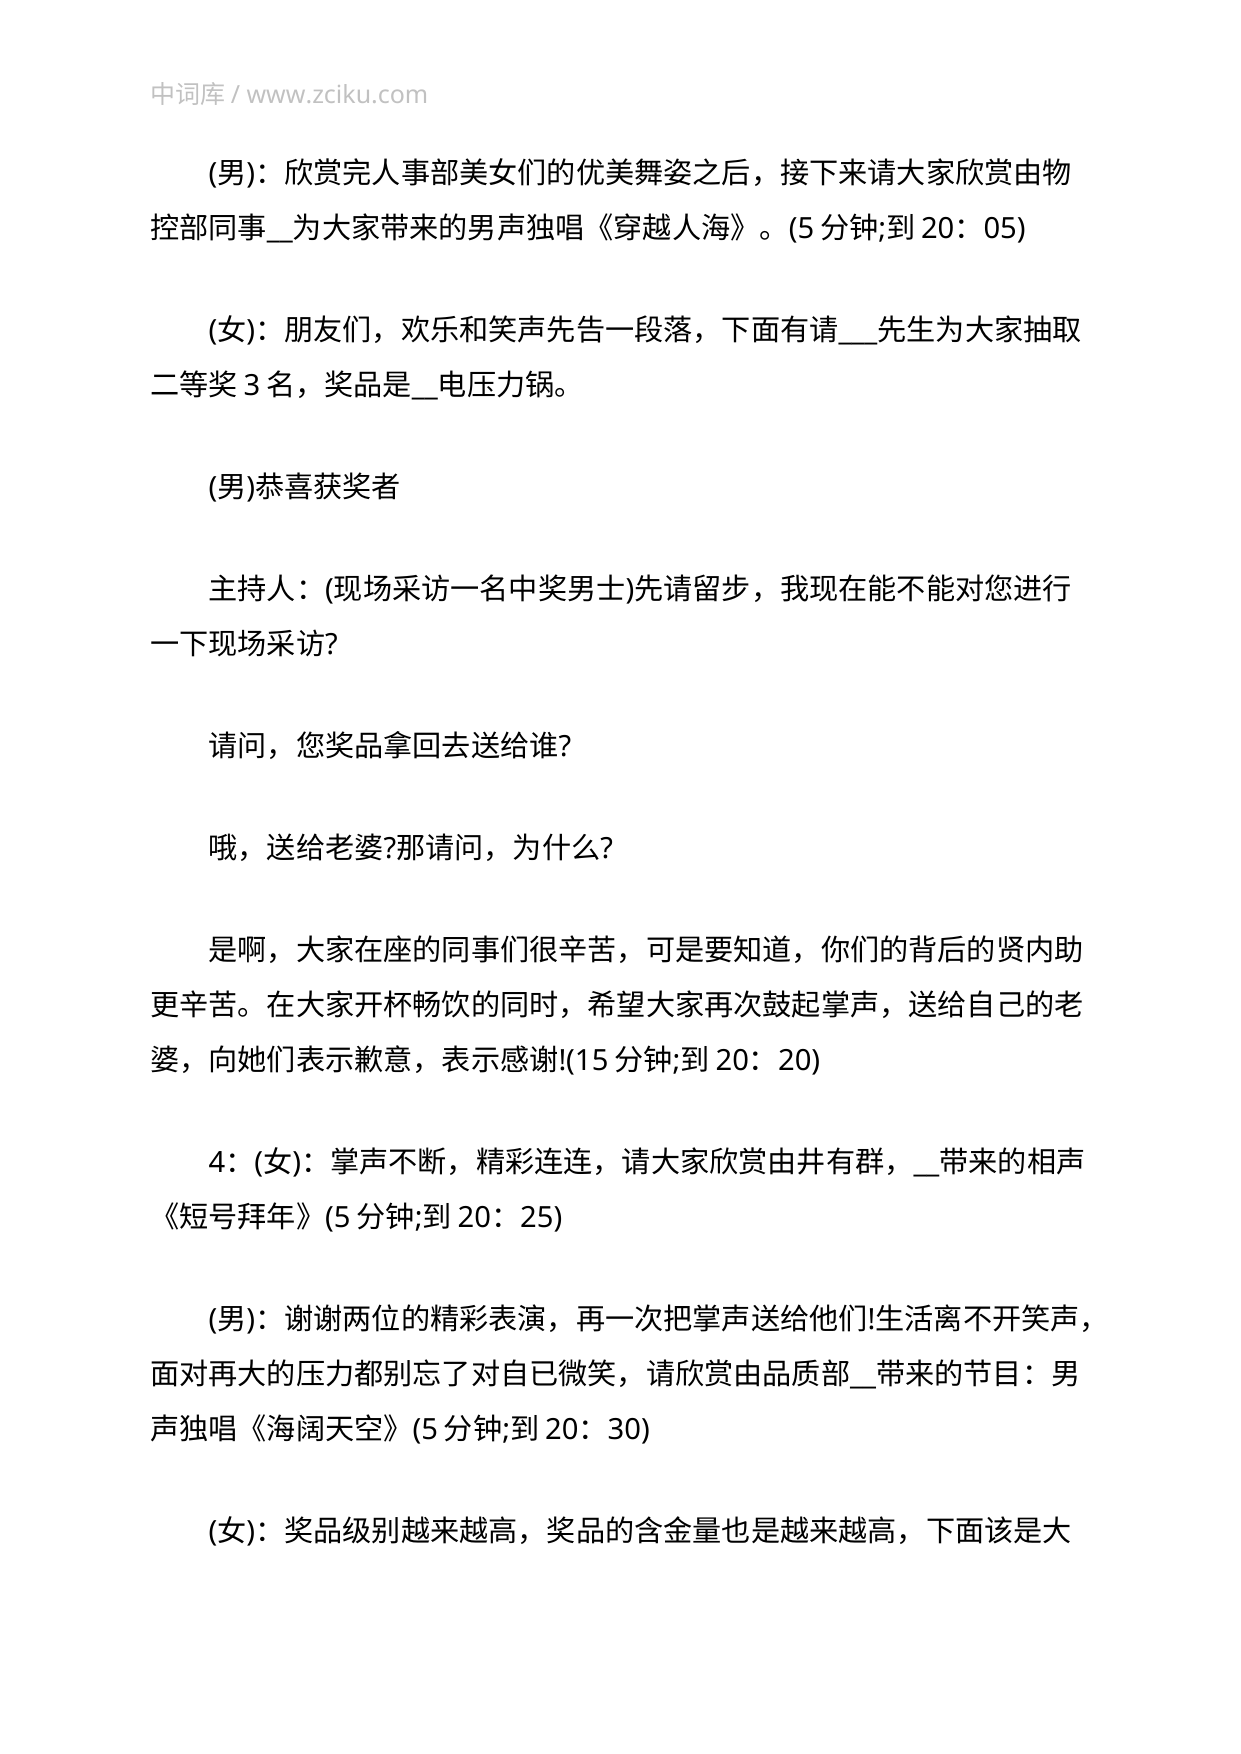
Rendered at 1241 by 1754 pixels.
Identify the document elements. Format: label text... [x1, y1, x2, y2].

text 请问，您奖品拿回去送给谁? [150, 723, 1090, 765]
text 哦，送给老婆?那请问，为什么? [150, 825, 1090, 867]
text (男)：谢谢两位的精彩表演，再一次把掌声送给他们!生活离不开笑声，面对再大的压力都别忘了对自已微笑，请欣赏由品质部__带来的节目：男声独唱《海阔天空》(5分钟;到20：30) [150, 1296, 1090, 1448]
text 4：(女)：掌声不断，精彩连连，请大家欣赏由井有群，__带来的相声《短号拜年》(5分钟;到20：25) [150, 1139, 1090, 1236]
text 主持人：(现场采访一名中奖男士)先请留步，我现在能不能对您进行一下现场采访? [150, 566, 1090, 663]
text (男)恭喜获奖者 [150, 464, 1090, 506]
text (男)：欣赏完人事部美女们的优美舞姿之后，接下来请大家欣赏由物控部同事__为大家带来的男声独唱《穿越人海》。(5分钟;到20：05) [150, 150, 1090, 247]
text (女)：朋友们，欢乐和笑声先告一段落，下面有请___先生为大家抽取二等奖3名，奖品是__电压力锅。 [150, 307, 1090, 404]
text 是啊，大家在座的同事们很辛苦，可是要知道，你们的背后的贤内助更辛苦。在大家开杯畅饮的同时，希望大家再次鼓起掌声，送给自己的老婆，向她们表示歉意，表示感谢!(15分钟;到20：20) [150, 927, 1090, 1079]
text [150, 1508, 1090, 1550]
